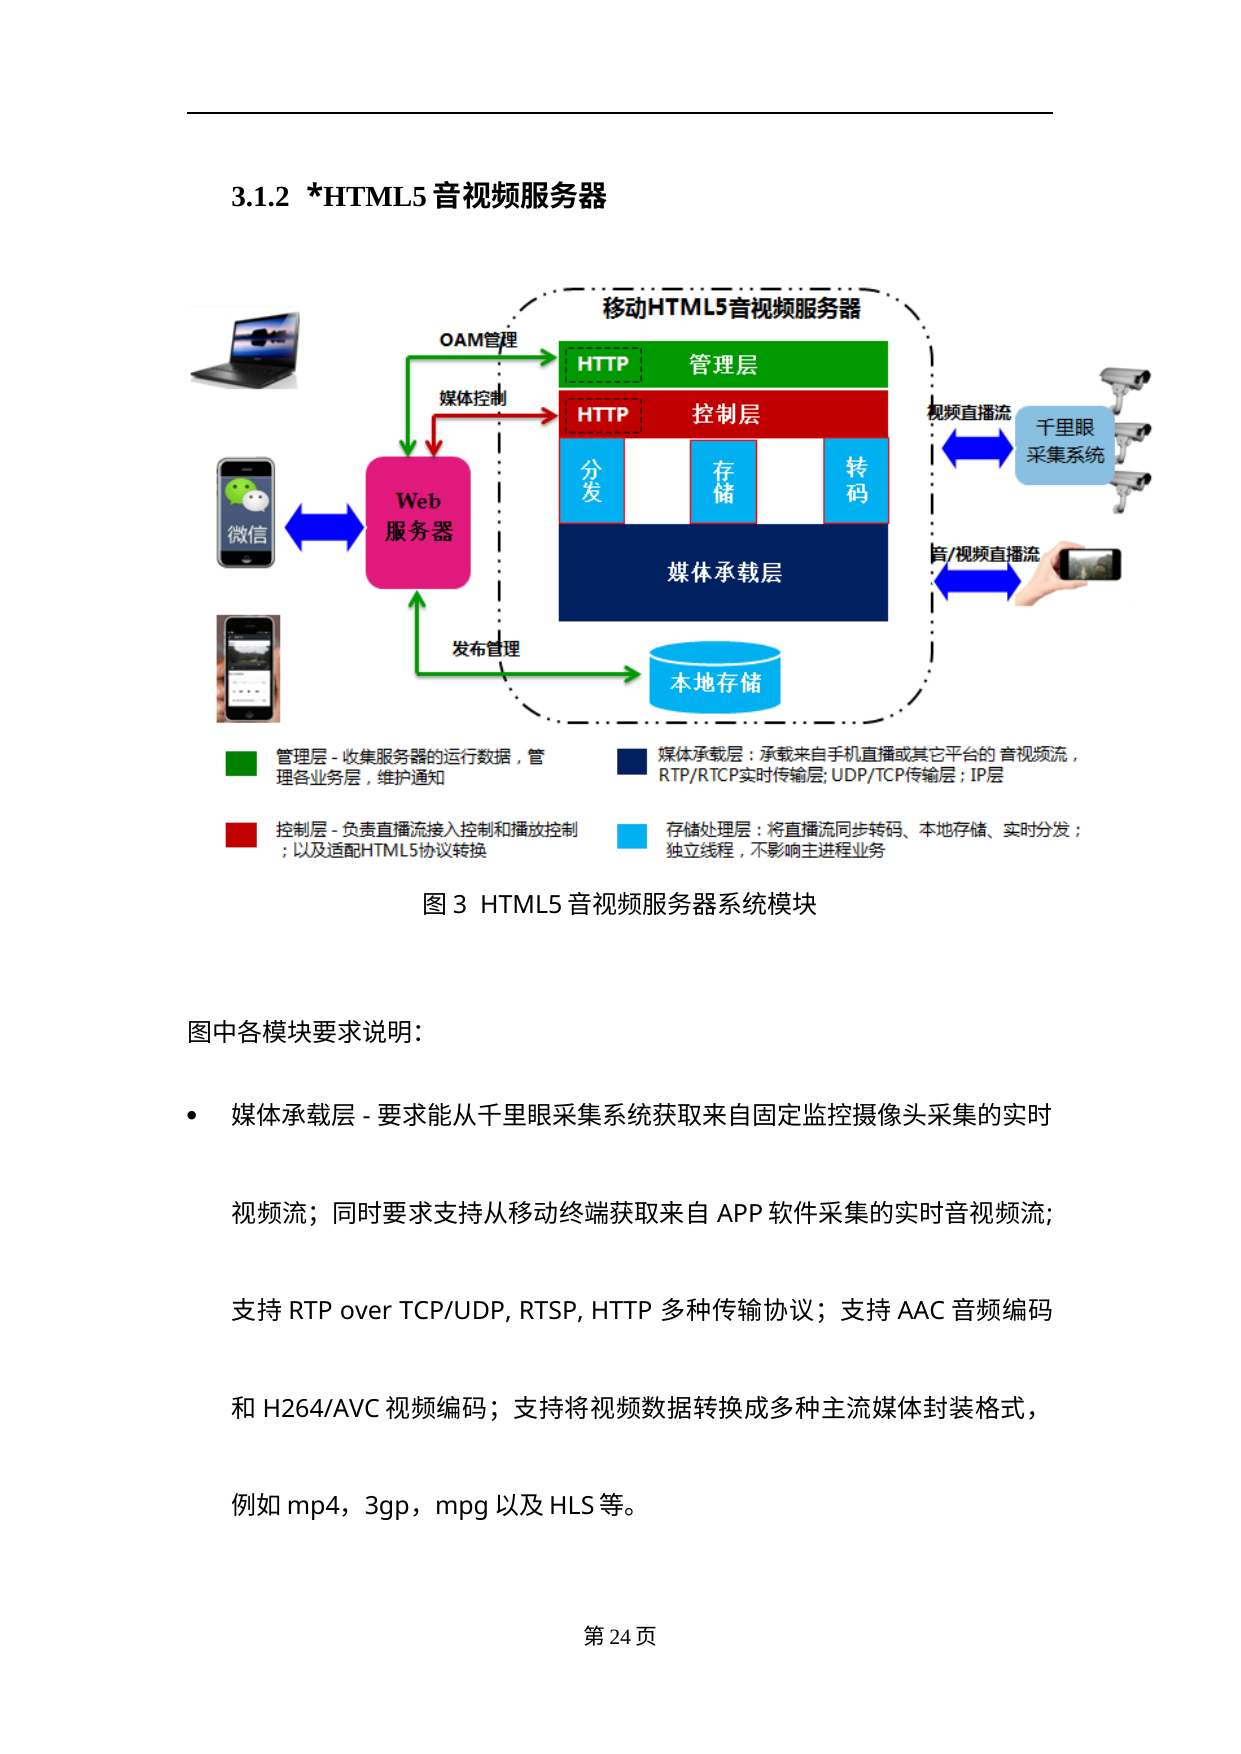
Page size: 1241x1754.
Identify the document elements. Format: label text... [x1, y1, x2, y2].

text 图中各模块要求说明： [187, 998, 1053, 1063]
text 图3 HTML5音视频服务器系统模块 [187, 870, 1053, 935]
picture [187, 285, 1163, 867]
list 媒体承载层 - 要求能从千里眼采集系统获取来自固定监控摄像头采集的实时视频流；同时要求支持从移动终端获取来自APP软件采集的实时音视频流;支持RTP over TCP/UDP, RTSP, HTTP 多种传输协议；支持AAC音频编码和H264/AVC视频编码；支持将视频数据转换成多种主流媒体封装格式，例如mp4，3gp，mpg以及HLS等。 [187, 1081, 1053, 1536]
subtitle *HTML5音视频服务器 [231, 162, 1053, 227]
